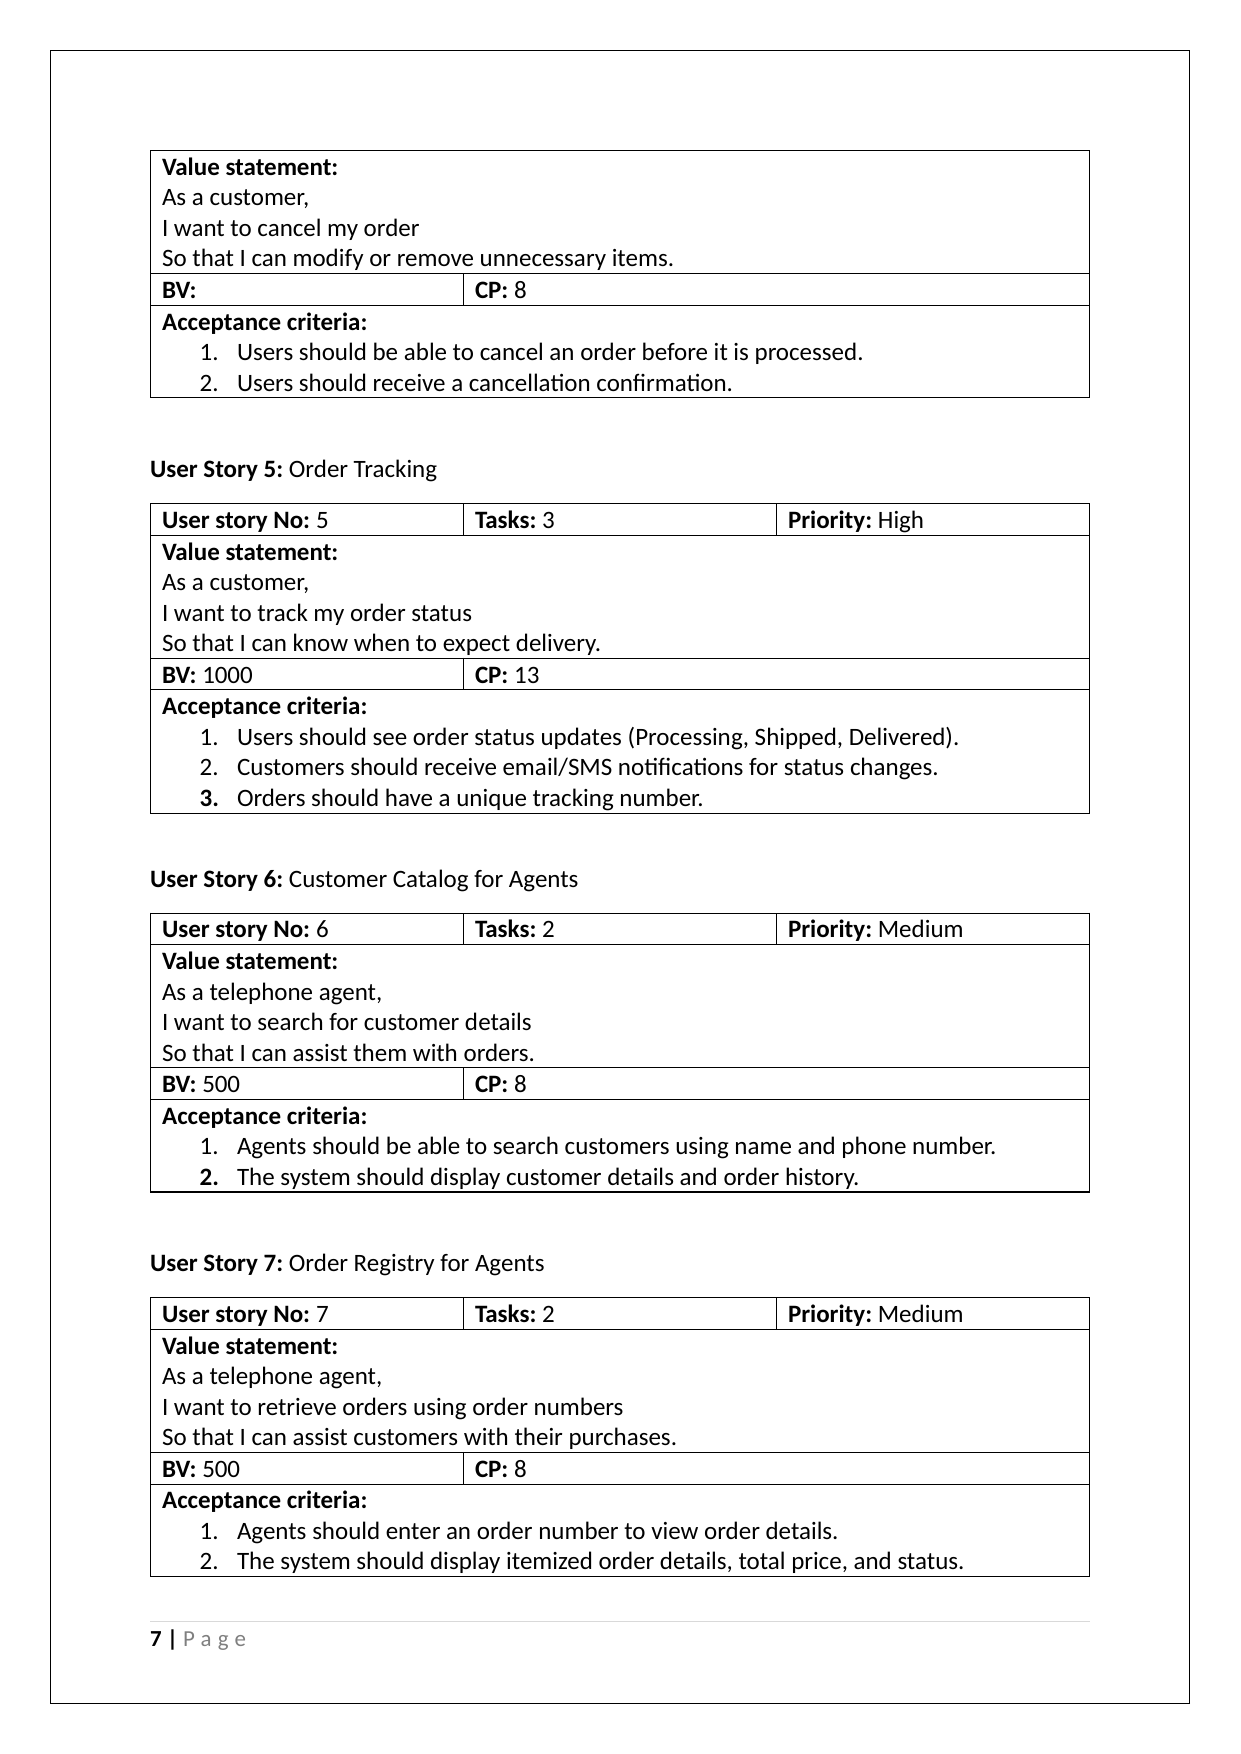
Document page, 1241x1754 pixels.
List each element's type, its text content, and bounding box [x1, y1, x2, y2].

text User Story 6: Customer Catalog for Agents [150, 863, 1090, 893]
table_cell BV: 1000 [151, 659, 463, 689]
table_cell Acceptance criteria: Users should be able to cancel an order before it is processed. Users should receive a cancellation confirmation. [151, 306, 1089, 397]
table_header User story No: 6 [151, 914, 463, 944]
table_header User story No: 5 [151, 504, 463, 534]
table_cell Value statement: As a telephone agent, I want to search for customer details So that I can assist them with orders. [151, 945, 1089, 1067]
table_cell Acceptance criteria: Agents should be able to search customers using name and phone number. The system should display customer details and order history. [151, 1100, 1089, 1191]
table_cell Acceptance criteria: Users should see order status updates (Processing, Shipped, Delivered). Customers should receive email/SMS notifications for status changes. Orders should have a unique tracking number. [151, 690, 1089, 812]
table_header Priority: Medium [777, 914, 1089, 944]
table_cell CP: 8 [464, 274, 1089, 305]
table_header Priority: High [777, 504, 1089, 534]
text User Story 5: Order Tracking [150, 453, 1090, 484]
text User Story 7: Order Registry for Agents [150, 1248, 1090, 1278]
table_header User story No: 7 [151, 1298, 463, 1329]
table_cell Value statement: As a customer, I want to cancel my order So that I can modify or remove unnecessary items. [151, 151, 1089, 273]
table_header Tasks: 2 [464, 1298, 776, 1329]
table_cell Value statement: As a customer, I want to track my order status So that I can know when to expect delivery. [151, 536, 1089, 658]
table_header Tasks: 3 [464, 504, 776, 534]
table_cell Value statement: As a telephone agent, I want to retrieve orders using order numbers So that I can assist customers with their purchases. [151, 1330, 1089, 1452]
table_header Priority: Medium [777, 1298, 1089, 1329]
table_cell BV: 500 [151, 1068, 463, 1099]
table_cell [151, 1485, 1089, 1576]
table_cell BV: [151, 274, 463, 305]
table_cell CP: 13 [464, 659, 1089, 689]
table_cell BV: 500 [151, 1453, 463, 1483]
table_cell CP: 8 [464, 1068, 1089, 1099]
table_header Tasks: 2 [464, 914, 776, 944]
table_cell CP: 8 [464, 1453, 1089, 1483]
